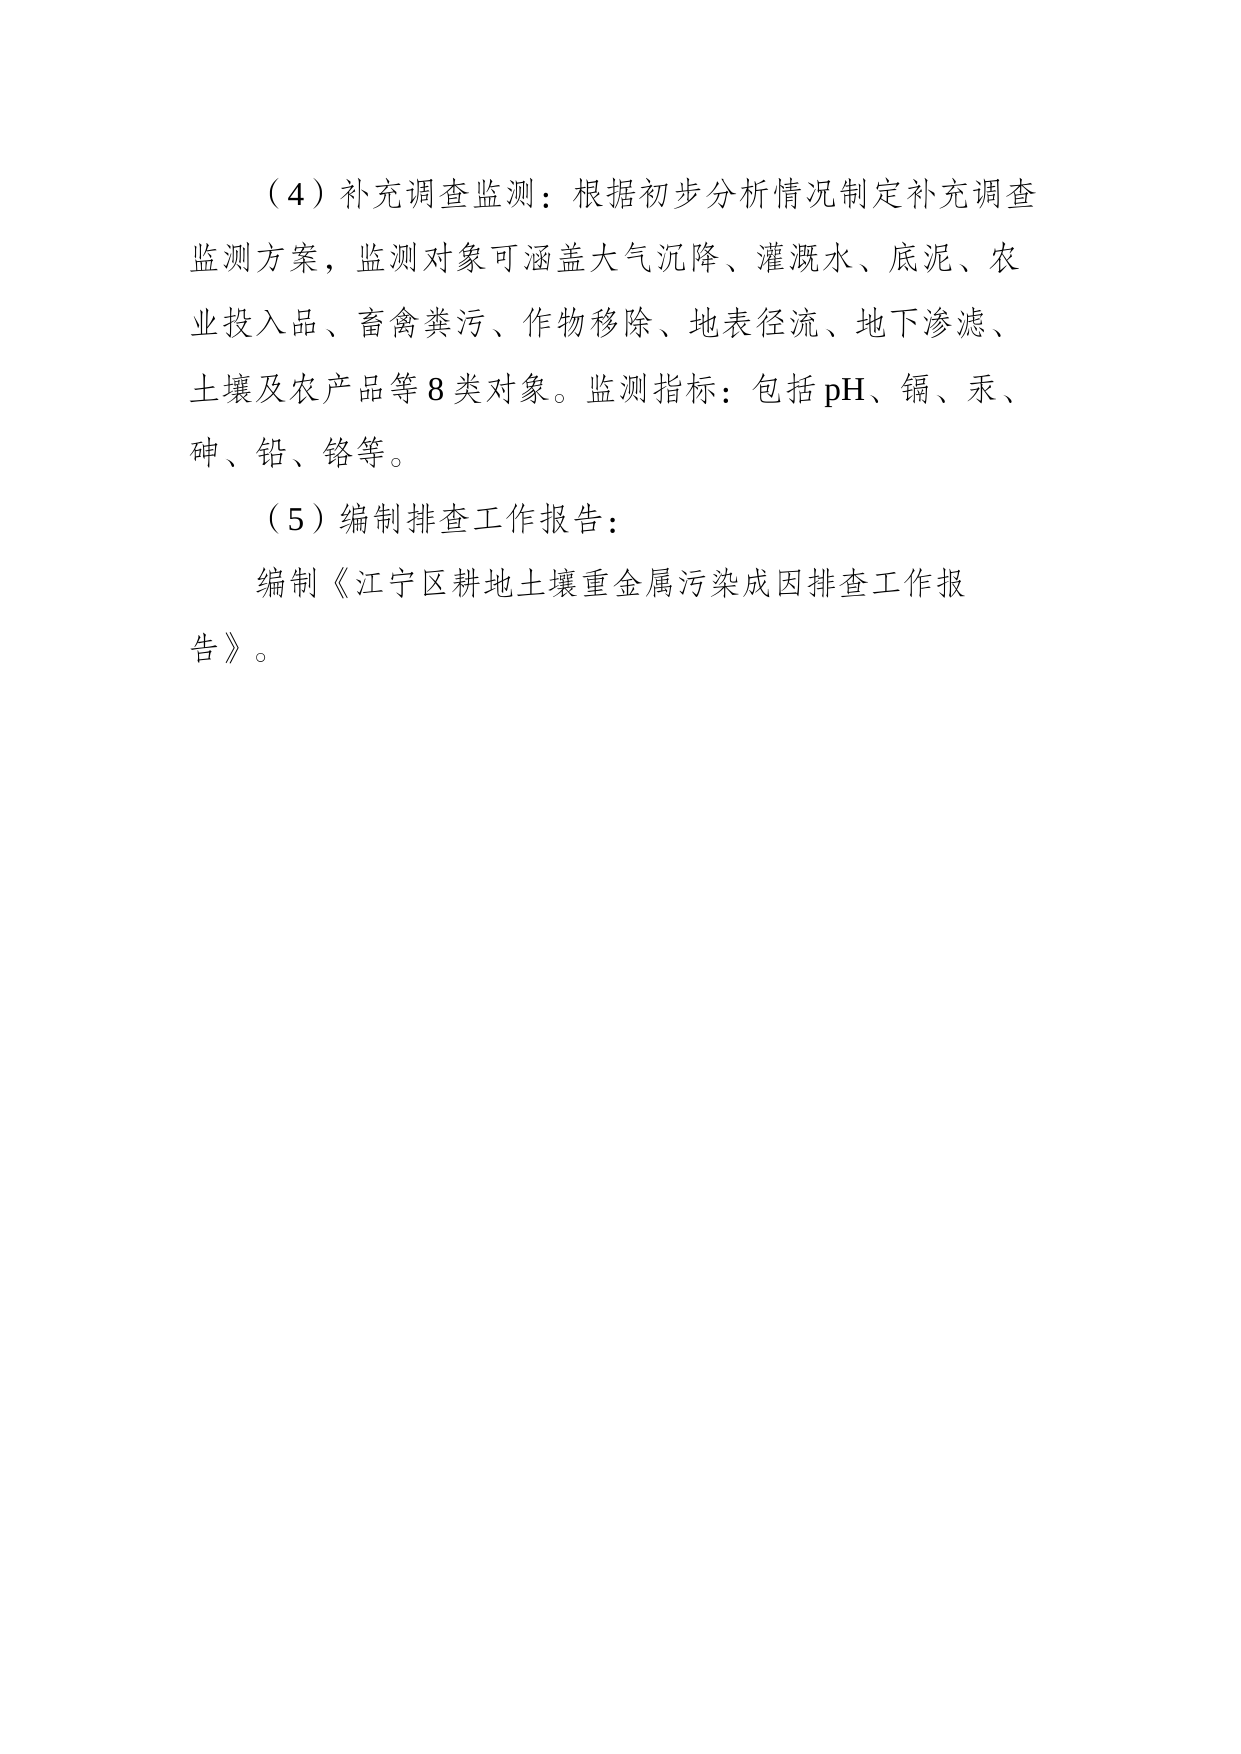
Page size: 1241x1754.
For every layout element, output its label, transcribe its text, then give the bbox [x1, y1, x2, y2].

text （5）编制排查工作报告： [187, 487, 1053, 552]
text 编制《江宁区耕地土壤重金属污染成因排查工作报告》。 [187, 552, 1053, 682]
text （4）补充调查监测：根据初步分析情况制定补充调查监测方案，监测对象可涵盖大气沉降、灌溉水、底泥、农业投入品、畜禽粪污、作物移除、地表径流、地下渗滤、土壤及农产品等8类对象。监测指标：包括pH、镉、汞、砷、铅、铬等。 [187, 162, 1053, 487]
